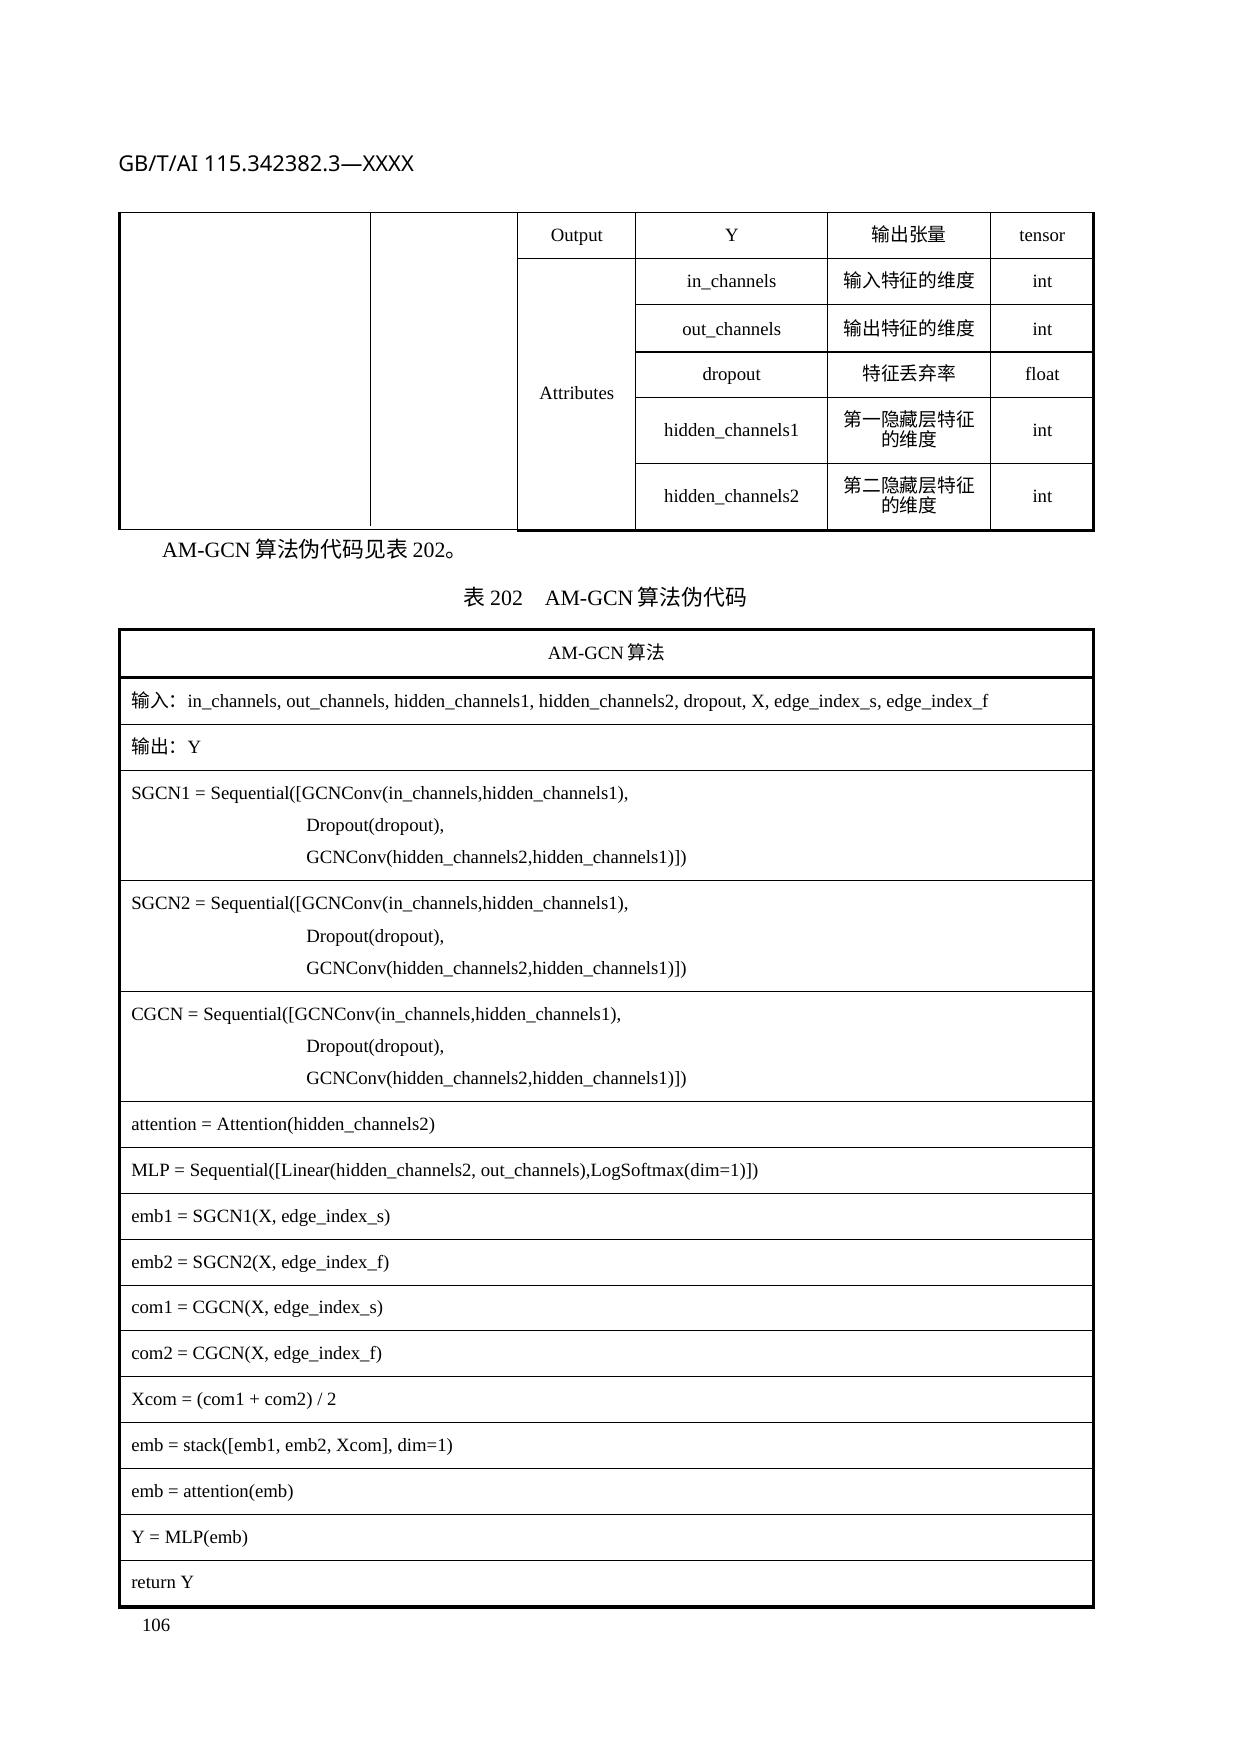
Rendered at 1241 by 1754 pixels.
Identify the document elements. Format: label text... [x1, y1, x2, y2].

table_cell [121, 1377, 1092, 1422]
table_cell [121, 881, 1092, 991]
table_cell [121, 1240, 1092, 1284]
text AM-GCN算法伪代码见表161。 [118, 532, 1092, 563]
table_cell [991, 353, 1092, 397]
text 表161 AM-GCN算法伪代码 [118, 579, 1092, 612]
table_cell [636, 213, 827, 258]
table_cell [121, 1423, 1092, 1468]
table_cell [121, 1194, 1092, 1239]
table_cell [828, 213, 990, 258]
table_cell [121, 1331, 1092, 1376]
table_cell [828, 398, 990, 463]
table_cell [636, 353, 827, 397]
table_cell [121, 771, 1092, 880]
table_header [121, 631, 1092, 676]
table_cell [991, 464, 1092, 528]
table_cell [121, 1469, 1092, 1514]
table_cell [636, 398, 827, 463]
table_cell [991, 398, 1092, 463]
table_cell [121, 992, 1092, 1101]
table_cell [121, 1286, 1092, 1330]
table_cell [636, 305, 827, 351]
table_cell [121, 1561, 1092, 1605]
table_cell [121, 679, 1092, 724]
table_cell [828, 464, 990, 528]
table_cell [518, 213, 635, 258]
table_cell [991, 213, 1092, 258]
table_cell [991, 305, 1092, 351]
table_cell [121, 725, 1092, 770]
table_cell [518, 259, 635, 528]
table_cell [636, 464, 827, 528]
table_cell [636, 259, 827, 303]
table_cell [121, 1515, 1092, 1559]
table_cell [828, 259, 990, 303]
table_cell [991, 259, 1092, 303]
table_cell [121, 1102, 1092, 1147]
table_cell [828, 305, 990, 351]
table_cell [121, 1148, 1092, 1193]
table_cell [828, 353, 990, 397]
